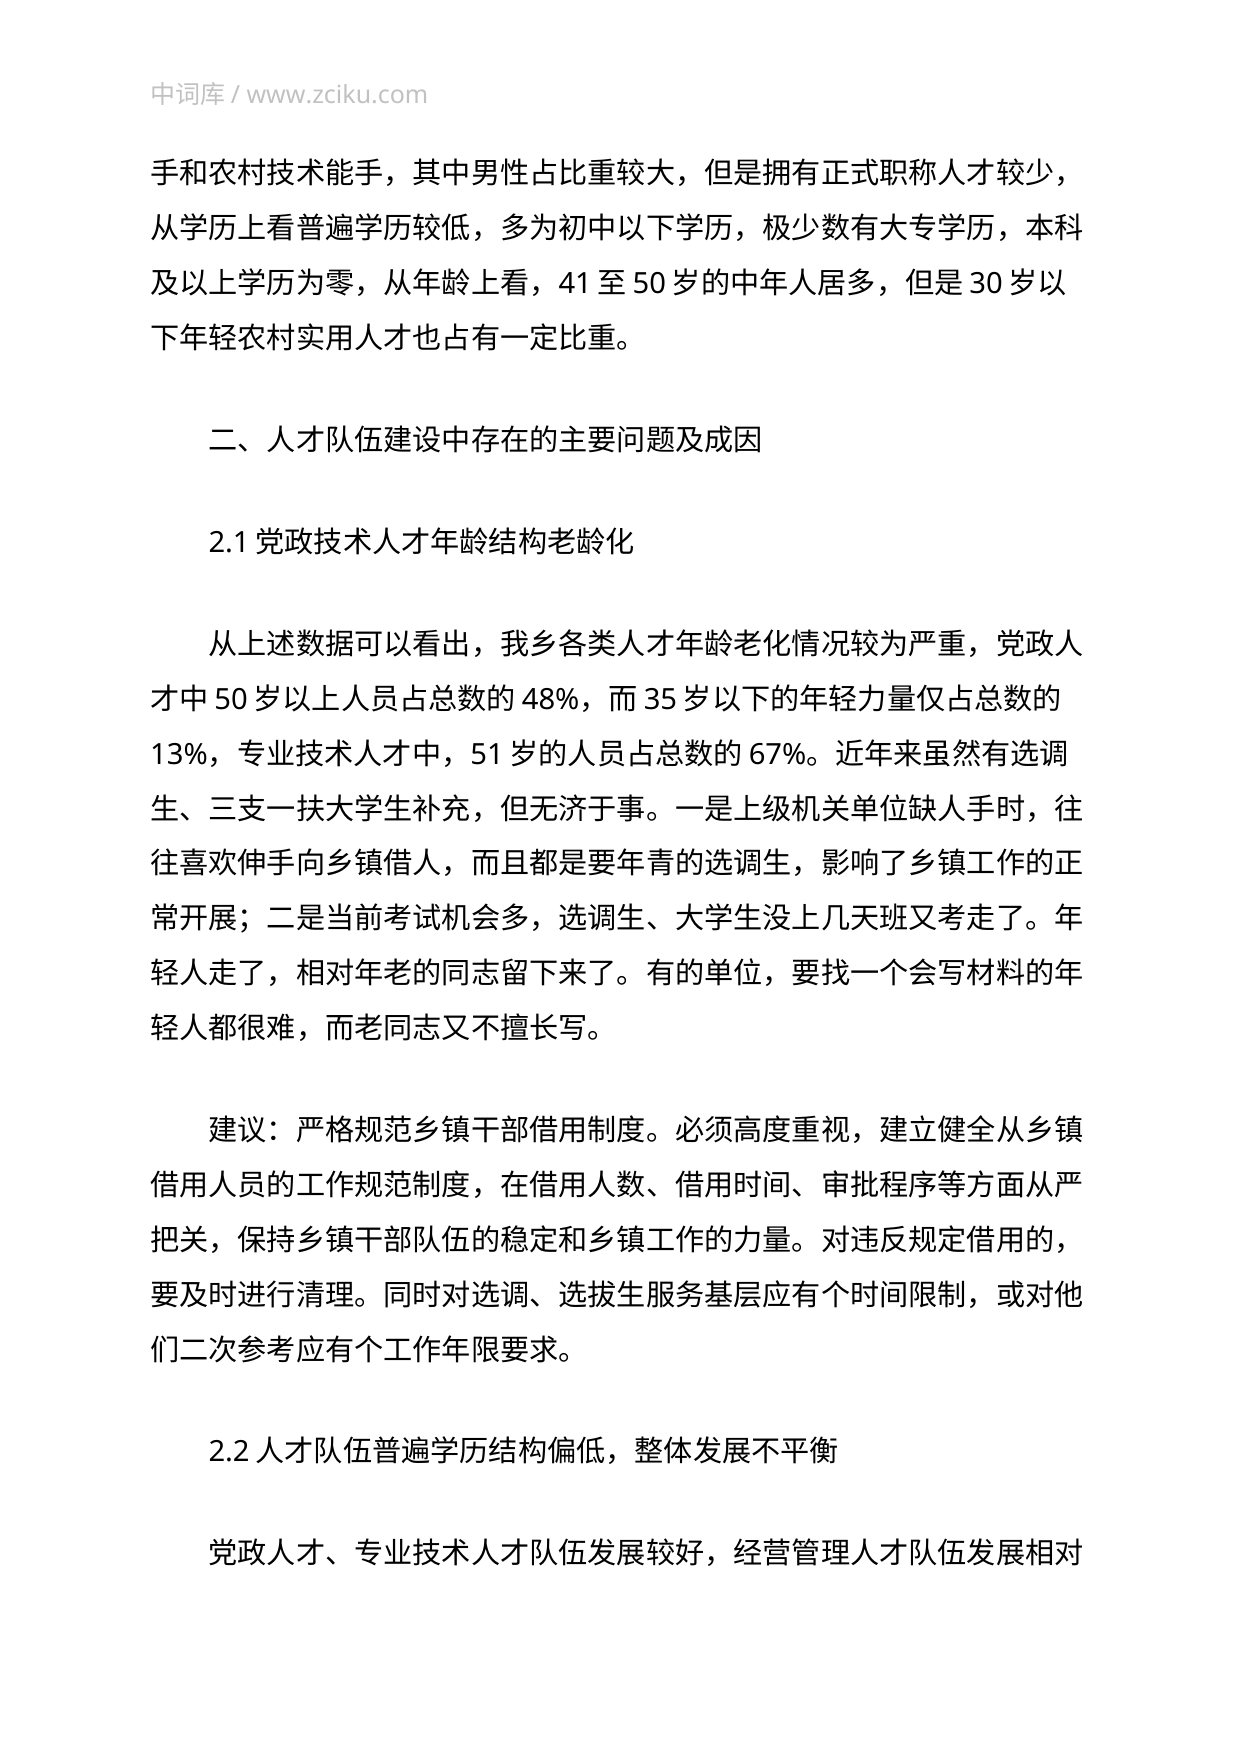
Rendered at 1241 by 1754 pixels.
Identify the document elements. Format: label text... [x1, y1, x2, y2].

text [150, 150, 1090, 357]
text 2.2人才队伍普遍学历结构偏低，整体发展不平衡 [150, 1428, 1090, 1470]
text 二、人才队伍建设中存在的主要问题及成因 [150, 417, 1090, 459]
text 2.1党政技术人才年龄结构老龄化 [150, 518, 1090, 561]
text 从上述数据可以看出，我乡各类人才年龄老化情况较为严重，党政人才中50岁以上人员占总数的48%，而35岁以下的年轻力量仅占总数的13%，专业技术人才中，51岁的人员占总数的67%。近年来虽然有选调生、三支一扶大学生补充，但无济于事。一是上级机关单位缺人手时，往往喜欢伸手向乡镇借人，而且都是要年青的选调生，影响了乡镇工作的正常开展；二是当前考试机会多，选调生、大学生没上几天班又考走了。年轻人走了，相对年老的同志留下来了。有的单位，要找一个会写材料的年轻人都很难，而老同志又不擅长写。 [150, 620, 1090, 1047]
text 建议：严格规范乡镇干部借用制度。必须高度重视，建立健全从乡镇借用人员的工作规范制度，在借用人数、借用时间、审批程序等方面从严把关，保持乡镇干部队伍的稳定和乡镇工作的力量。对违反规定借用的，要及时进行清理。同时对选调、选拔生服务基层应有个时间限制，或对他们二次参考应有个工作年限要求。 [150, 1107, 1090, 1368]
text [150, 1530, 1090, 1572]
